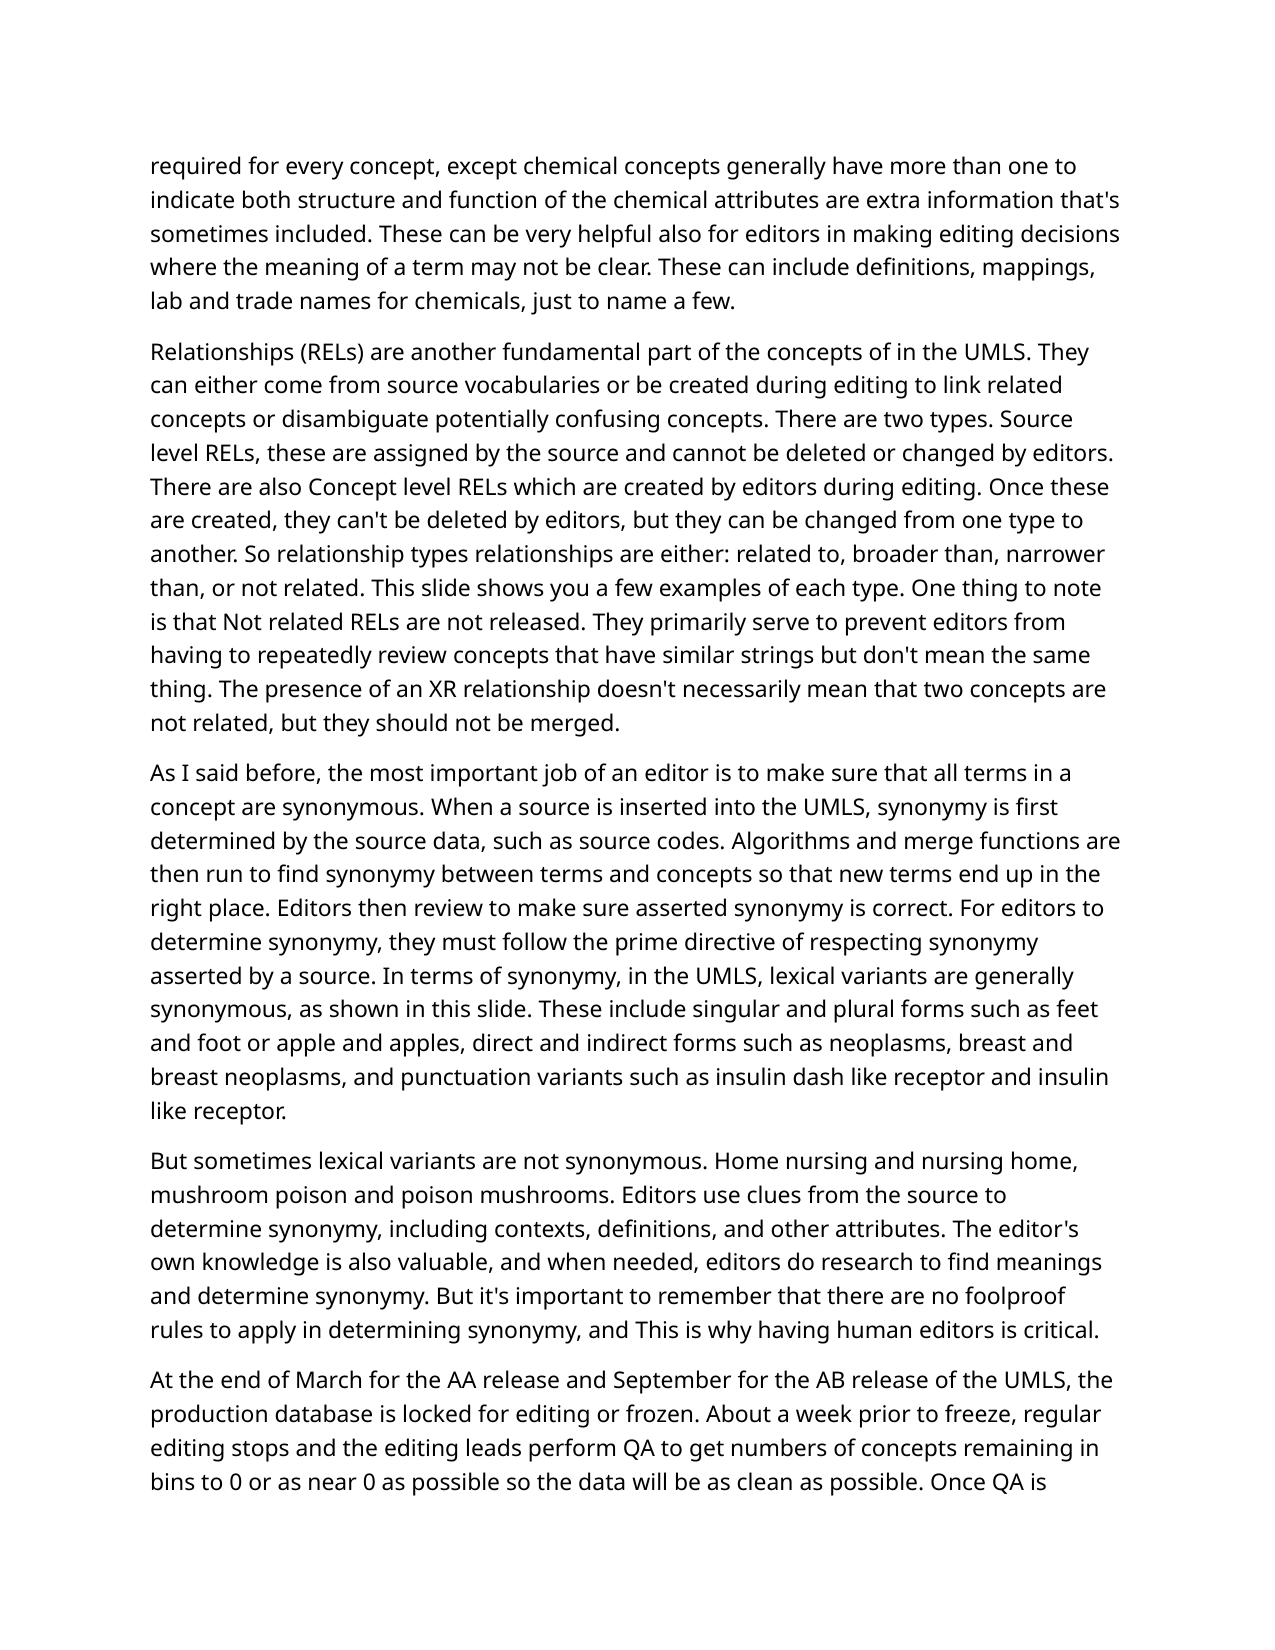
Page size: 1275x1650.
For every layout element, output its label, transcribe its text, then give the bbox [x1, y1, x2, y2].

text As I said before, the most important job of an editor is to make sure that all terms in a concept are synonymous. When a source is inserted into the UMLS, synonymy is first determined by the source data, such as source codes. Algorithms and merge functions are then run to find synonymy between terms and concepts so that new terms end up in the right place. Editors then review to make sure asserted synonymy is correct. For editors to determine synonymy, they must follow the prime directive of respecting synonymy asserted by a source. In terms of synonymy, in the UMLS, lexical variants are generally synonymous, as shown in this slide. These include singular and plural forms such as feet and foot or apple and apples, direct and indirect forms such as neoplasms, breast and breast neoplasms, and punctuation variants such as insulin dash like receptor and insulin like receptor. [150, 757, 1125, 1126]
text Relationships (RELs) are another fundamental part of the concepts of in the UMLS. They can either come from source vocabularies or be created during editing to link related concepts or disambiguate potentially confusing concepts. There are two types. Source level RELs, these are assigned by the source and cannot be deleted or changed by editors. There are also Concept level RELs which are created by editors during editing. Once these are created, they can't be deleted by editors, but they can be changed from one type to another. So relationship types relationships are either: related to, broader than, narrower than, or not related. This slide shows you a few examples of each type. One thing to note is that Not related RELs are not released. They primarily serve to prevent editors from having to repeatedly review concepts that have similar strings but don't mean the same thing. The presence of an XR relationship doesn't necessarily mean that two concepts are not related, but they should not be merged. [150, 335, 1125, 738]
text But sometimes lexical variants are not synonymous. Home nursing and nursing home, mushroom poison and poison mushrooms. Editors use clues from the source to determine synonymy, including contexts, definitions, and other attributes. The editor's own knowledge is also valuable, and when needed, editors do research to find meanings and determine synonymy. But it's important to remember that there are no foolproof rules to apply in determining synonymy, and This is why having human editors is critical. [150, 1145, 1125, 1345]
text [150, 1364, 1125, 1497]
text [150, 150, 1125, 316]
